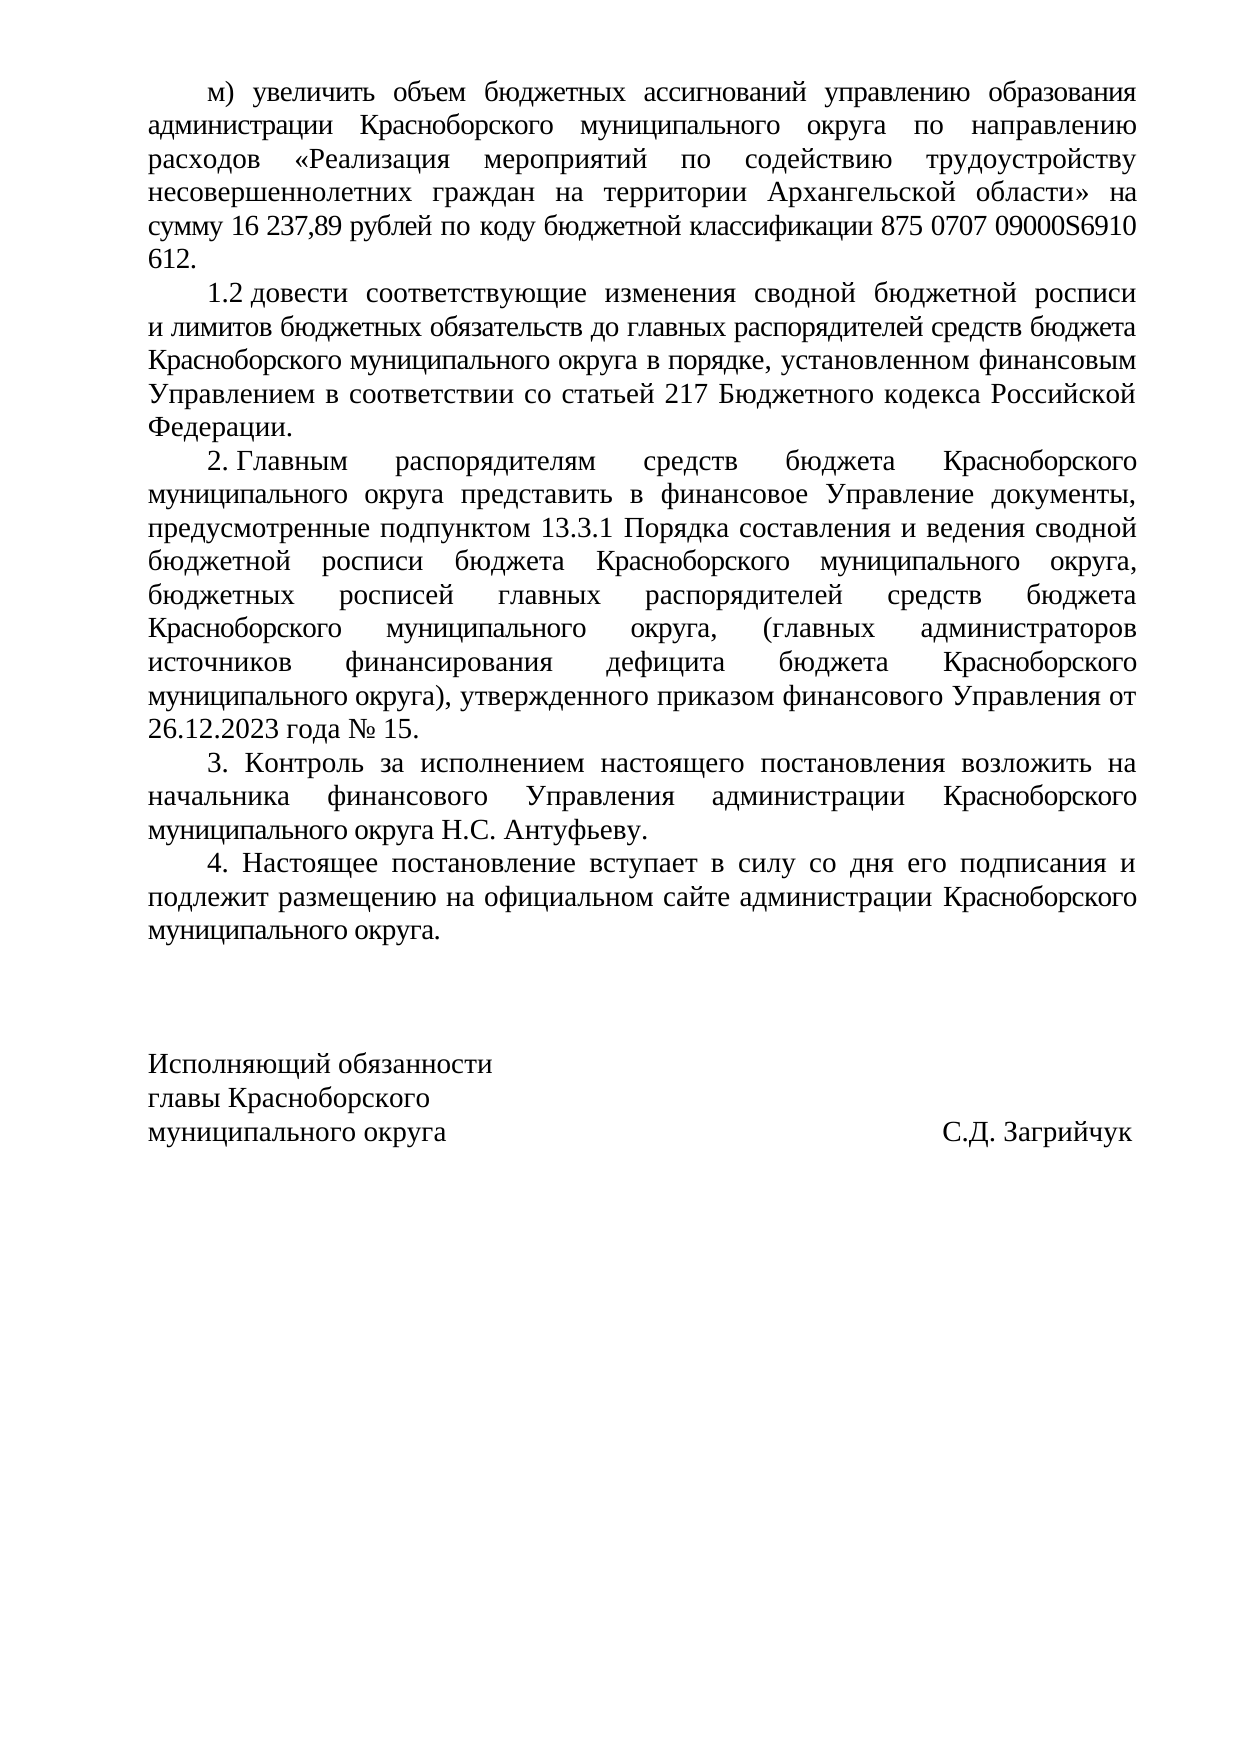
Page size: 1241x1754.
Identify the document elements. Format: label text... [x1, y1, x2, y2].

text 1.2 довести соответствующие изменения сводной бюджетной росписи и лимитов бюджетных обязательств до главных распорядителей средств бюджета Красноборского муниципального округа в порядке, установленном финансовым Управлением в соответствии со статьей 217 Бюджетного кодекса Российской Федерации. [148, 275, 1137, 443]
text муниципального округа С.Д. Загрийчук [148, 1114, 1157, 1147]
text м) увеличить объем бюджетных ассигнований управлению образования администрации Красноборского муниципального округа по направлению расходов «Реализация мероприятий по содействию трудоустройству несовершеннолетних граждан на территории Архангельской области» на сумму 16 237,89 рублей по коду бюджетной классификации 875 0707 09000S6910 612. [148, 74, 1137, 275]
text 3. Контроль за исполнением настоящего постановления возложить на начальника финансового Управления администрации Красноборского муниципального округа Н.С. Антуфьеву. [148, 745, 1137, 845]
text 2. Главным распорядителям средств бюджета Красноборского муниципального округа представить в финансовое Управление документы, предусмотренные подпунктом 13.3.1 Порядка составления и ведения сводной бюджетной росписи бюджета Красноборского муниципального округа, бюджетных росписей главных распорядителей средств бюджета Красноборского муниципального округа, (главных администраторов источников финансирования дефицита бюджета Красноборского муниципального округа), утвержденного приказом финансового Управления от 26.12.2023 года № 15. [148, 443, 1137, 745]
text 4. Настоящее постановление вступает в силу со дня его подписания и подлежит размещению на официальном сайте администрации Красноборского муниципального округа. [148, 845, 1137, 946]
text главы Красноборского [148, 1080, 1157, 1114]
text Исполняющий обязанности [148, 1047, 1157, 1080]
